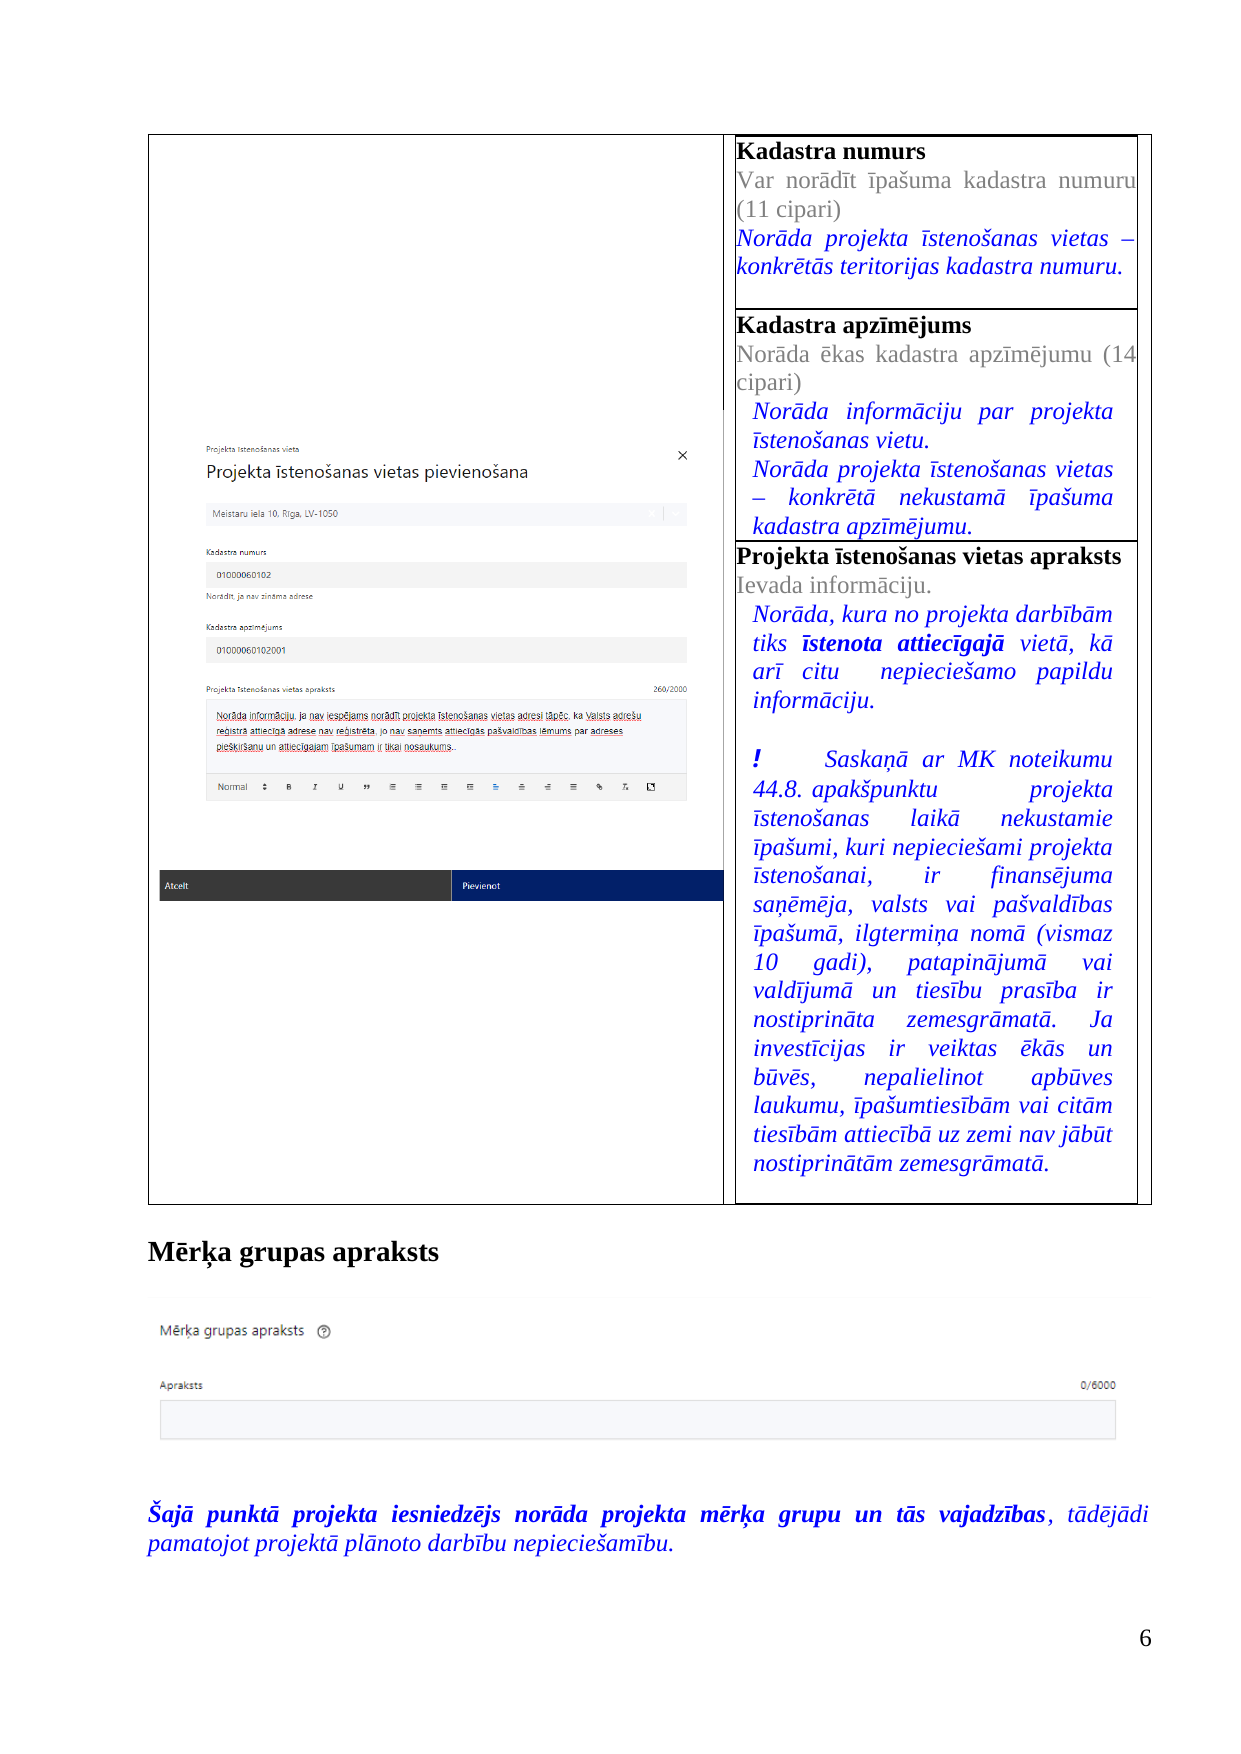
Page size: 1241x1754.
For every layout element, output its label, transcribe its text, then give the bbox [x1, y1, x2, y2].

table_cell [736, 542, 1137, 1203]
picture [147, 1297, 1152, 1470]
text Šajā punktā projekta iesniedzējs norāda projekta mērķa grupu un tās vajadzības, tādējādi pamatojot projektā plānoto darbību nepieciešamību. [148, 1499, 1152, 1556]
picture [159, 410, 724, 901]
text Mērķa grupas apraksts [148, 1234, 1152, 1268]
table_cell [736, 310, 1137, 540]
table_cell [724, 135, 735, 1204]
table_cell [736, 137, 1137, 308]
table_cell [149, 135, 723, 1204]
table_cell [1138, 135, 1151, 1204]
